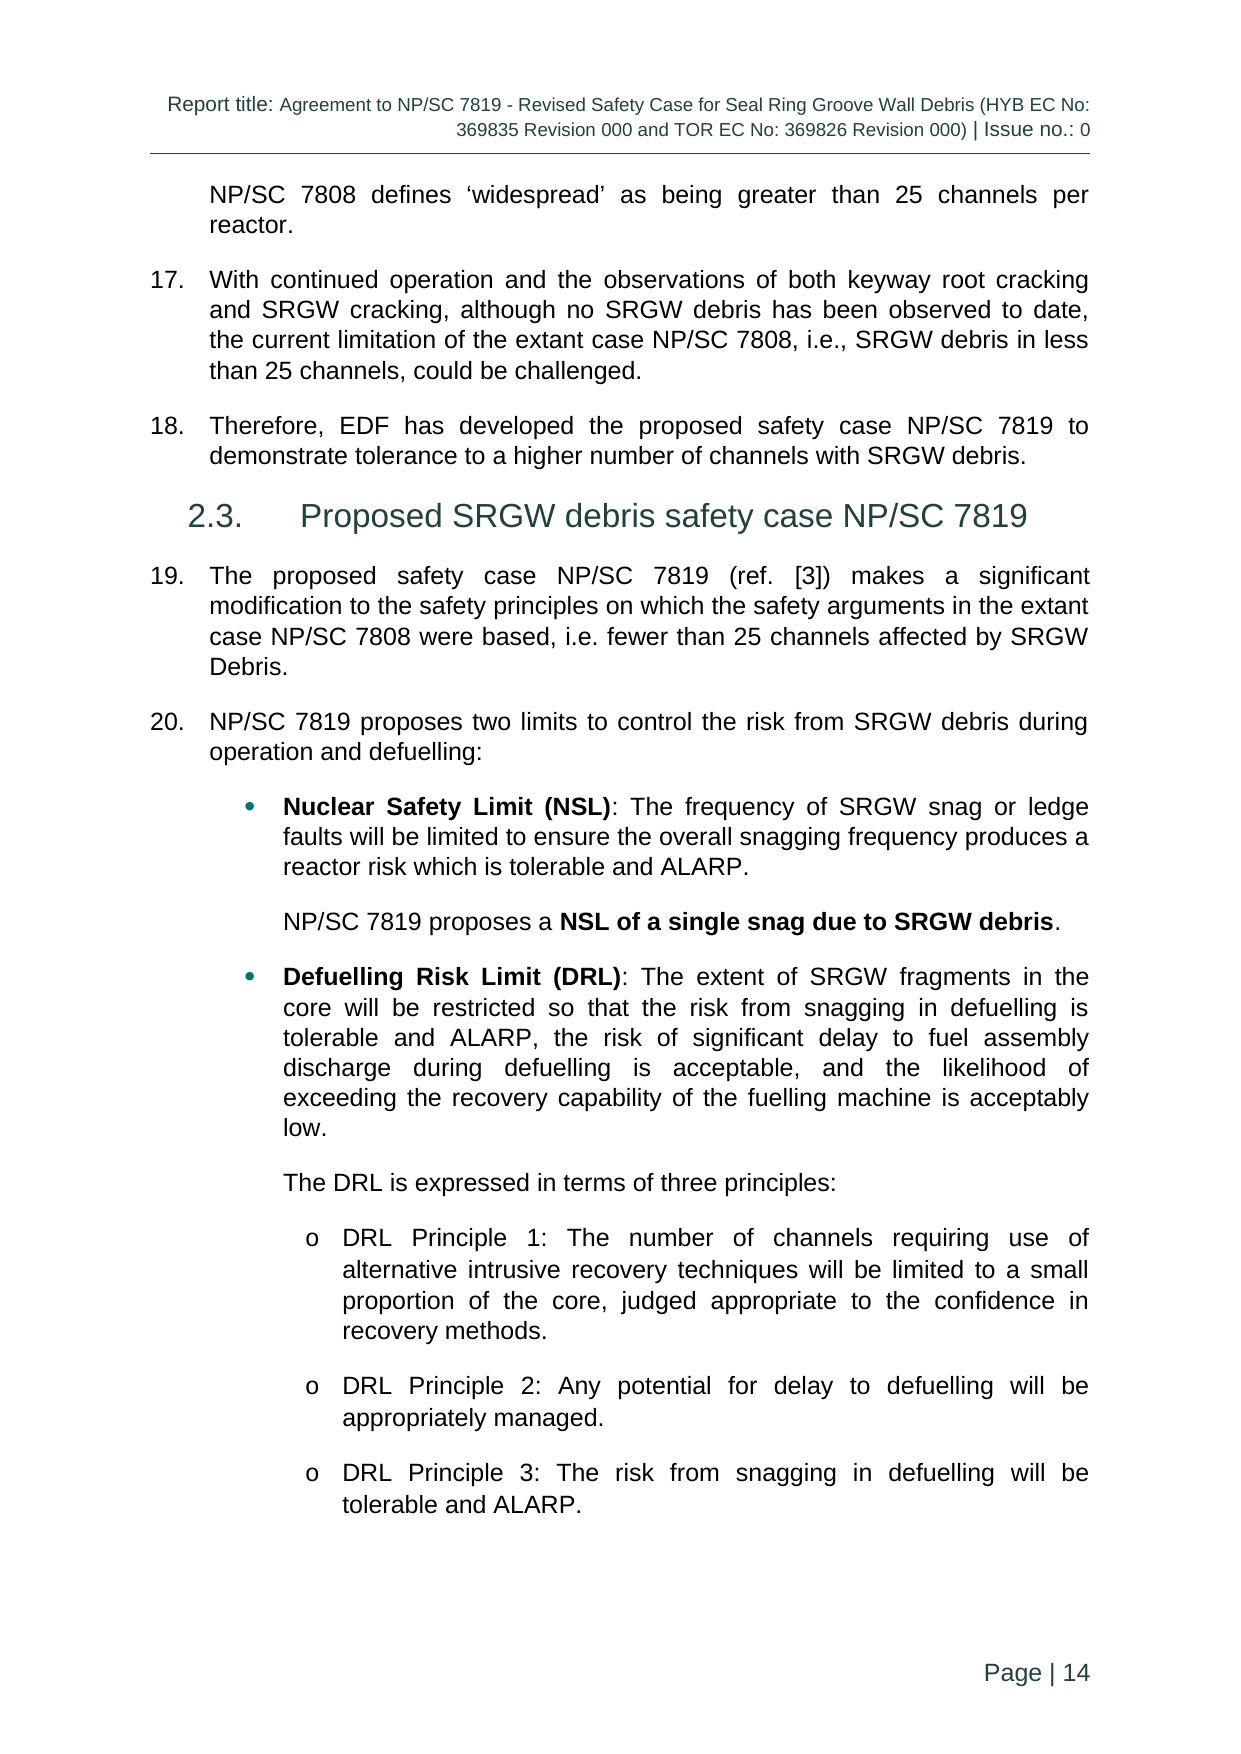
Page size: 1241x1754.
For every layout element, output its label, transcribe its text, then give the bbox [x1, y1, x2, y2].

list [150, 180, 1090, 239]
list Therefore, EDF has developed the proposed safety case NP/SC 7819 to demonstrate tolerance to a higher number of channels with SRGW debris. [150, 411, 1090, 469]
list The DRL is expressed in terms of three principles: [283, 1168, 1090, 1197]
list Defuelling Risk Limit (DRL): The extent of SRGW fragments in the core will be restricted so that the risk from snagging in defuelling is tolerable and ALARP, the risk of significant delay to fuel assembly discharge during defuelling is acceptable, and the likelihood of exceeding the recovery capability of the fuelling machine is acceptably low. [245, 962, 1090, 1142]
list DRL Principle 1: The number of channels requiring use of alternative intrusive recovery techniques will be limited to a small proportion of the core, judged appropriate to the confidence in recovery methods. [304, 1223, 1090, 1344]
list With continued operation and the observations of both keyway root cracking and SRGW cracking, although no SRGW debris has been observed to date, the current limitation of the extant case NP/SC 7808, i.e., SRGW debris in less than 25 channels, could be challenged. [150, 265, 1090, 384]
list DRL Principle 2: Any potential for delay to defuelling will be appropriately managed. [304, 1371, 1090, 1432]
list Nuclear Safety Limit (NSL): The frequency of SRGW snag or ledge faults will be limited to ensure the overall snagging frequency produces a reactor risk which is tolerable and ALARP. [245, 792, 1090, 881]
list NP/SC 7819 proposes two limits to control the risk from SRGW debris during operation and defuelling: [150, 707, 1090, 766]
list NP/SC 7819 proposes a NSL of a single snag due to SRGW debris. [283, 907, 1090, 936]
list DRL Principle 3: The risk from snagging in defuelling will be tolerable and ALARP. [304, 1458, 1090, 1519]
subtitle Proposed SRGW debris safety case NP/SC 7819 [187, 496, 1090, 534]
list The proposed safety case NP/SC 7819 (ref. ) makes a significant modification to the safety principles on which the safety arguments in the extant case NP/SC 7808 were based, i.e. fewer than 25 channels affected by SRGW Debris. [150, 561, 1090, 680]
